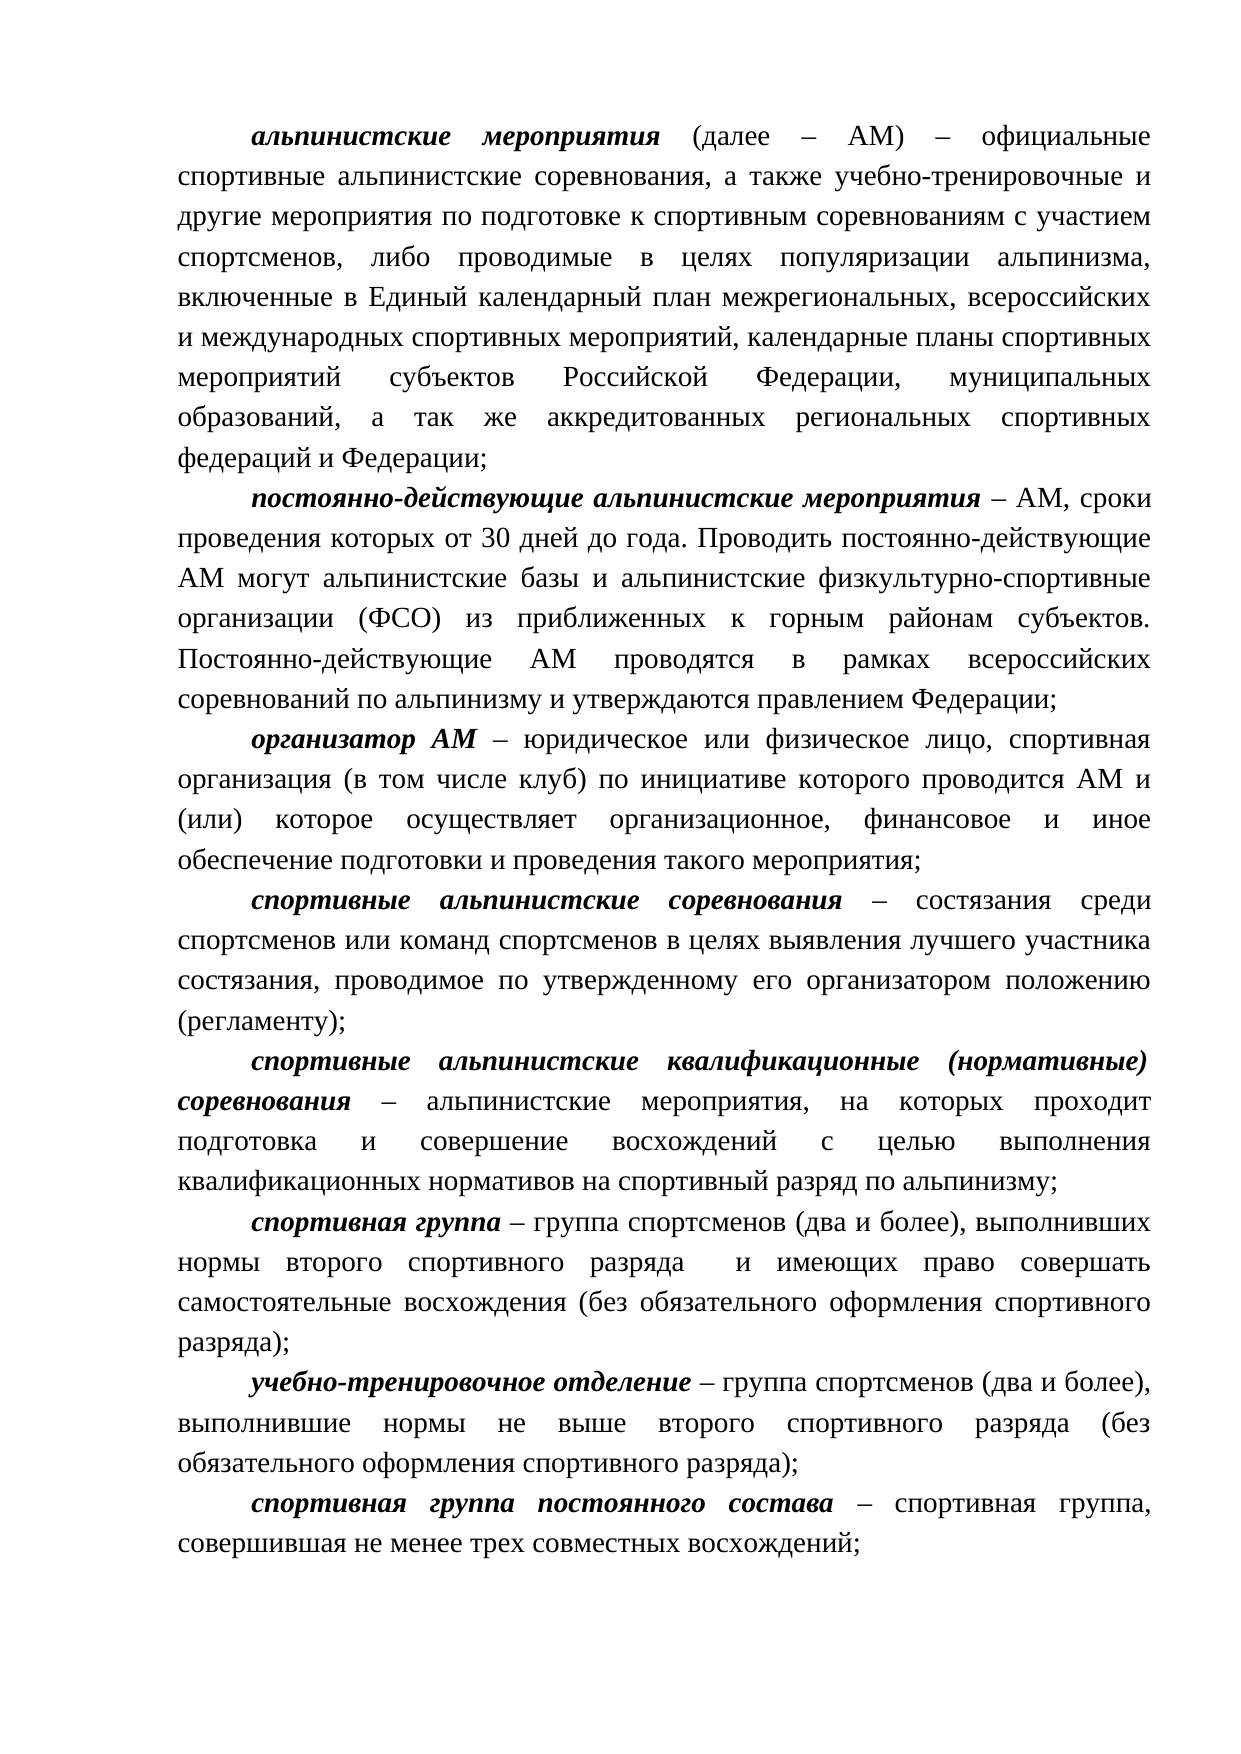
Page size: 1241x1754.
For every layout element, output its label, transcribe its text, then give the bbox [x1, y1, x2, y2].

text учебно-тренировочное отделение – группа спортсменов (два и более), выполнившие нормы не выше второго спортивного разряда (без обязательного оформления спортивного разряда); [177, 1364, 1152, 1478]
text организатор АМ – юридическое или физическое лицо, спортивная организация (в том числе клуб) по инициативе которого проводится АМ и (или) которое осуществляет организационное, финансовое и иное обеспечение подготовки и проведения такого мероприятия; [177, 721, 1152, 875]
text спортивные альпинистские соревнования – состязания среди спортсменов или команд спортсменов в целях выявления лучшего участника состязания, проводимое по утвержденному его организатором положению (регламенту); [177, 882, 1152, 1036]
text спортивная группа – группа спортсменов (два и более), выполнивших нормы второго спортивного разряда и имеющих право совершать самостоятельные восхождения (без обязательного оформления спортивного разряда); [177, 1204, 1152, 1358]
text спортивные альпинистские квалификационные (нормативные) соревнования – альпинистские мероприятия, на которых проходит подготовка и совершение восхождений с целью выполнения квалификационных нормативов на спортивный разряд по альпинизму; [177, 1043, 1152, 1197]
text альпинистские мероприятия (далее – АМ) – официальные спортивные альпинистские соревнования, а также учебно-тренировочные и другие мероприятия по подготовке к спортивным соревнованиям с участием спортсменов, либо проводимые в целях популяризации альпинизма, включенные в Единый календарный план межрегиональных, всероссийских и международных спортивных мероприятий, календарные планы спортивных мероприятий субъектов Российской Федерации, муниципальных образований, а так же аккредитованных региональных спортивных федераций и Федерации; [177, 118, 1152, 473]
text спортивная группа постоянного состава – спортивная группа, совершившая не менее трех совместных восхождений; [177, 1485, 1152, 1559]
text постоянно-действующие альпинистские мероприятия – АМ, сроки проведения которых от 30 дней до года. Проводить постоянно-действующие АМ могут альпинистские базы и альпинистские физкультурно-спортивные организации (ФСО) из приближенных к горным районам субъектов. Постоянно-действующие АМ проводятся в рамках всероссийских соревнований по альпинизму и утверждаются правлением Федерации; [177, 480, 1152, 714]
